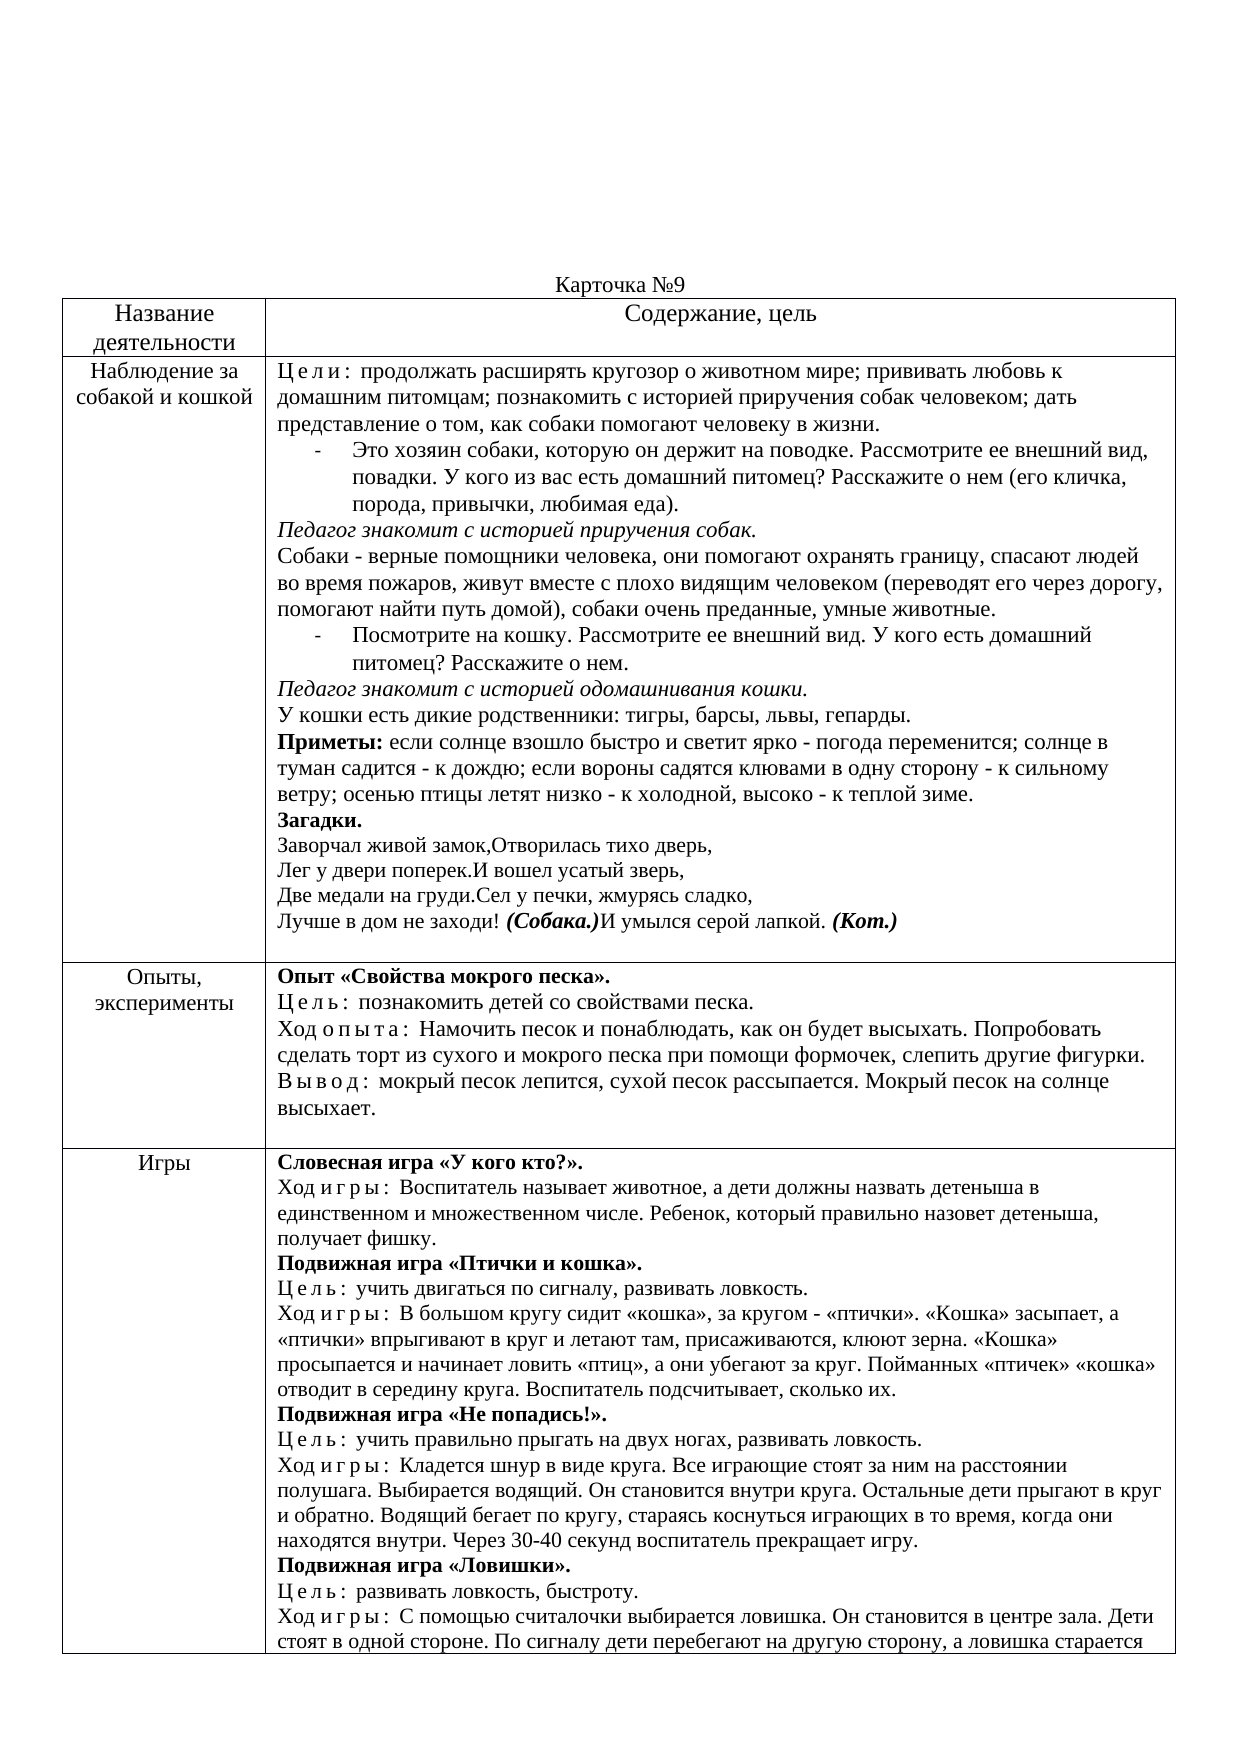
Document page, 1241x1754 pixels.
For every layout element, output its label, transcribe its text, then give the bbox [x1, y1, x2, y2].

table_cell Цели: продолжать расширять кругозор о животном мире; прививать любовь к домашним питомцам; познакомить с историей приручения собак человеком; дать представление о том, как собаки помогают человеку в жизни. Это хозяин собаки, которую он держит на поводке. Рассмотрите ее внешний вид, повадки. У кого из вас есть домашний питомец? Расскажите о нем (его кличка, порода, привычки, любимая еда). Педагог знакомит с историей приручения собак. Собаки - верные помощники человека, они помогают охранять границу, спасают людей во время пожаров, живут вместе с плохо видящим человеком (переводят его через дорогу, помогают найти путь домой), собаки очень преданные, умные животные. Посмотрите на кошку. Рассмотрите ее внешний вид. У кого есть домашний питомец? Расскажите о нем. Педагог знакомит с историей одомашнивания кошки. У кошки есть дикие родственники: тигры, барсы, львы, гепарды. Приметы: если солнце взошло быстро и светит ярко - погода переменится; солнце в туман садится - к дождю; если вороны садятся клювами в одну сторону - к сильному ветру; осенью птицы летят низко - к холодной, высоко - к теплой зиме. Загадки. Заворчал живой замок,Отворилась тихо дверь, Лег у двери поперек.И вошел усатый зверь, Две медали на груди.Сел у печки, жмурясь сладко, Лучше в дом не заходи! (Собака.)И умылся серой лапкой. (Кот.) [266, 357, 1175, 962]
table_cell Игры [63, 1149, 265, 1653]
table_cell Опыты, эксперименты [63, 963, 265, 1148]
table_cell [266, 1149, 1175, 1653]
table_header Название деятельности [63, 299, 265, 356]
table_cell Опыт «Свойства мокрого песка». Цель: познакомить детей со свойствами песка. Ход опыта: Намочить песок и понаблюдать, как он будет высыхать. Попробовать сделать торт из сухого и мокрого песка при помощи формочек, слепить другие фигурки. Вывод: мокрый песок лепится, сухой песок рассыпается. Мокрый песок на солнце высыхает. [266, 963, 1175, 1148]
table_header Содержание, цель [266, 299, 1175, 356]
table_cell Наблюдение за собакой и кошкой [63, 357, 265, 962]
text Карточка №9 [75, 271, 1165, 297]
